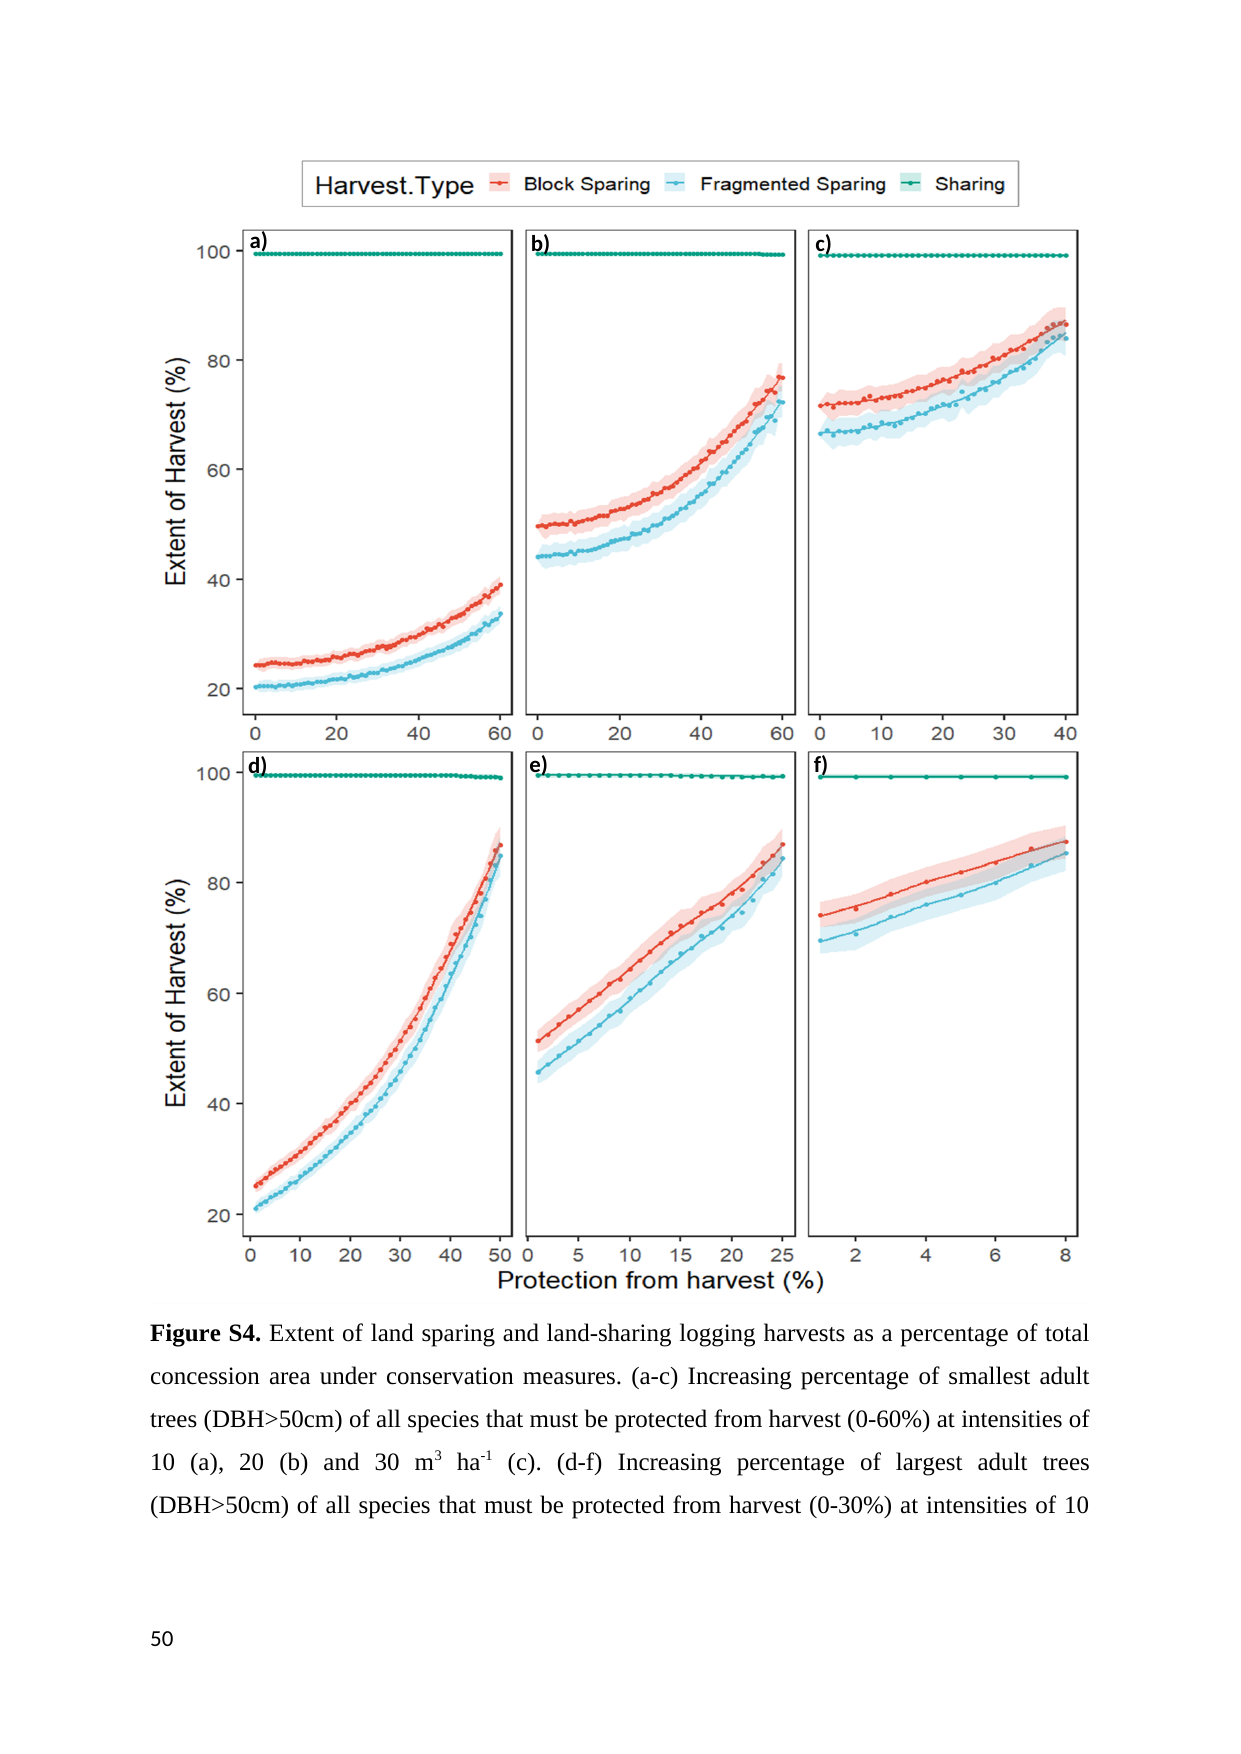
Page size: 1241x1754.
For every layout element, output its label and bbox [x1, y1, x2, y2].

picture [150, 149, 1091, 1304]
text [150, 1304, 1090, 1519]
